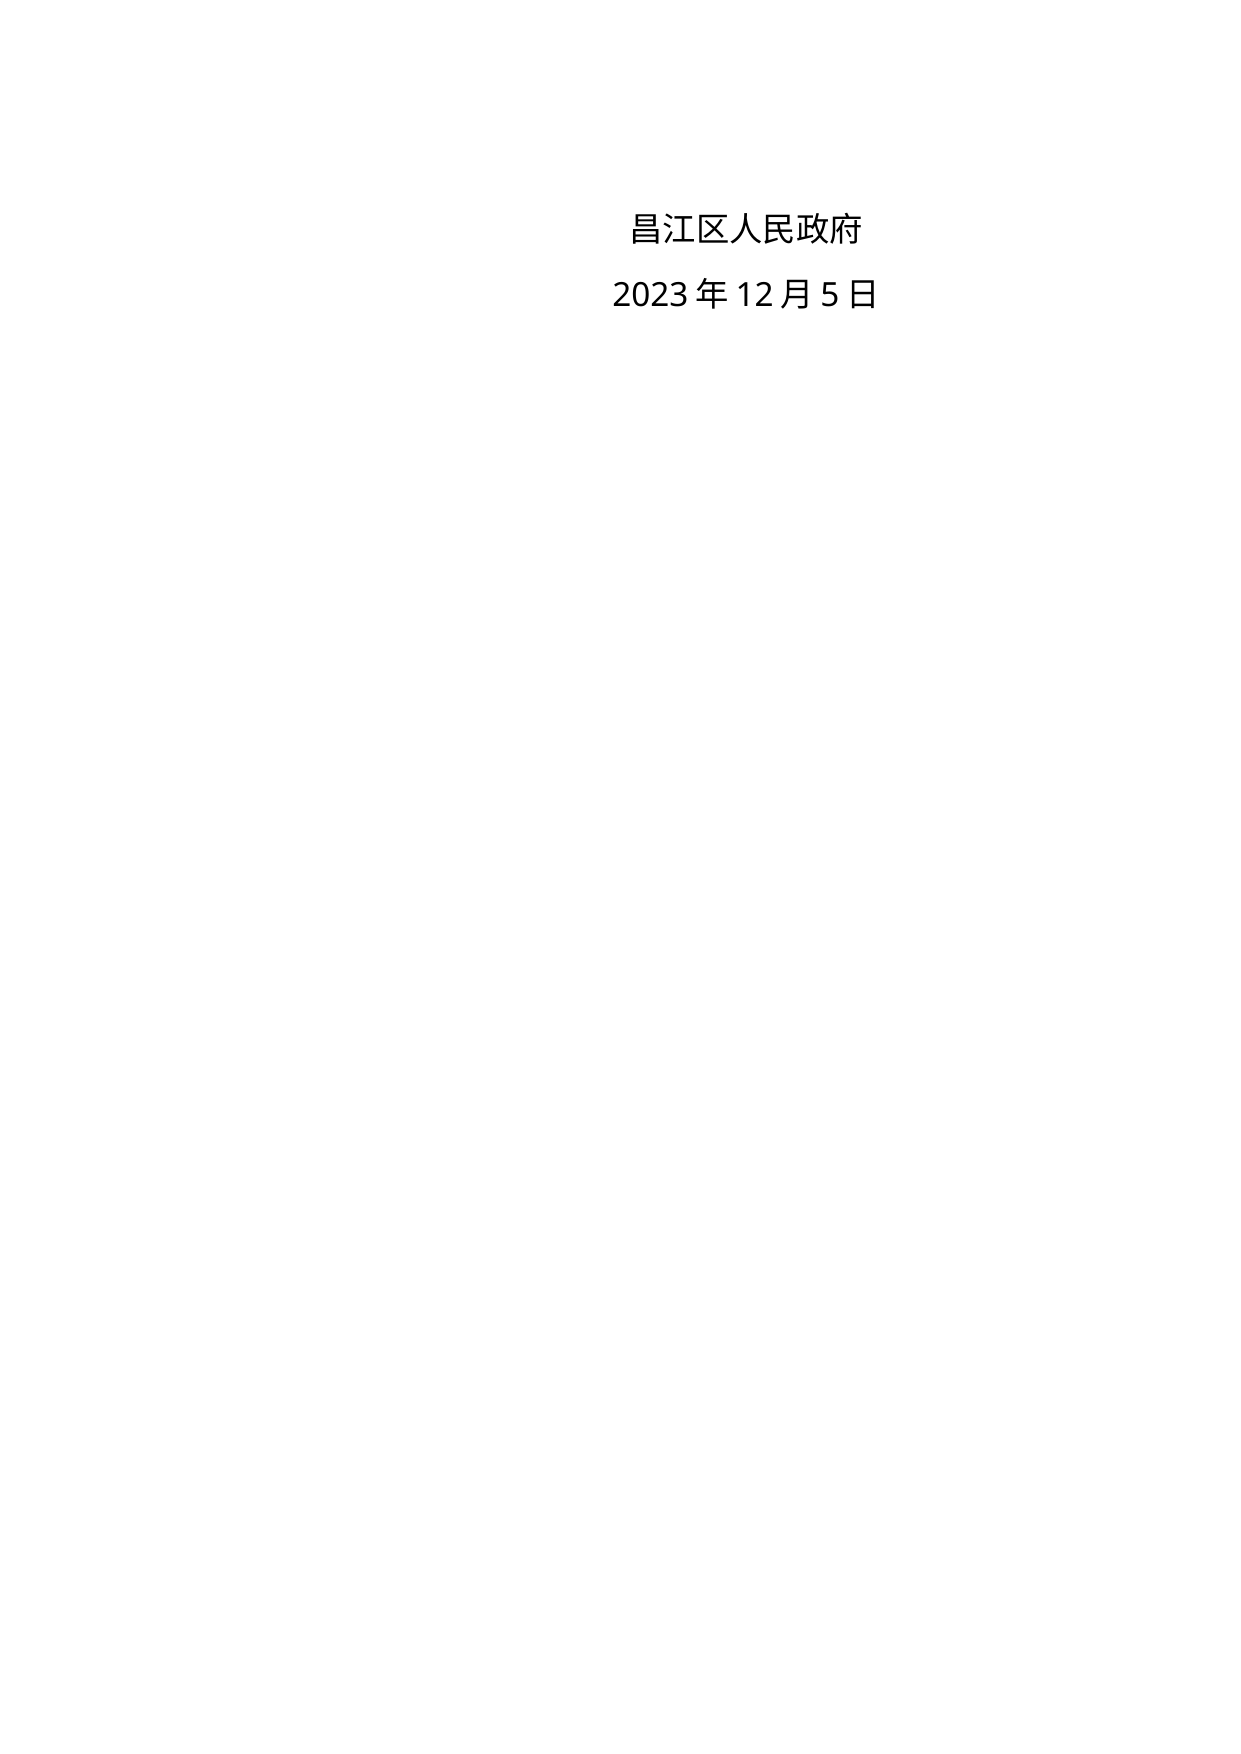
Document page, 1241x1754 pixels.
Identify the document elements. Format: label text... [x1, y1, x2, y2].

text 昌江区人民政府 [187, 194, 1053, 259]
text 2023年12月5日 [187, 259, 1053, 324]
